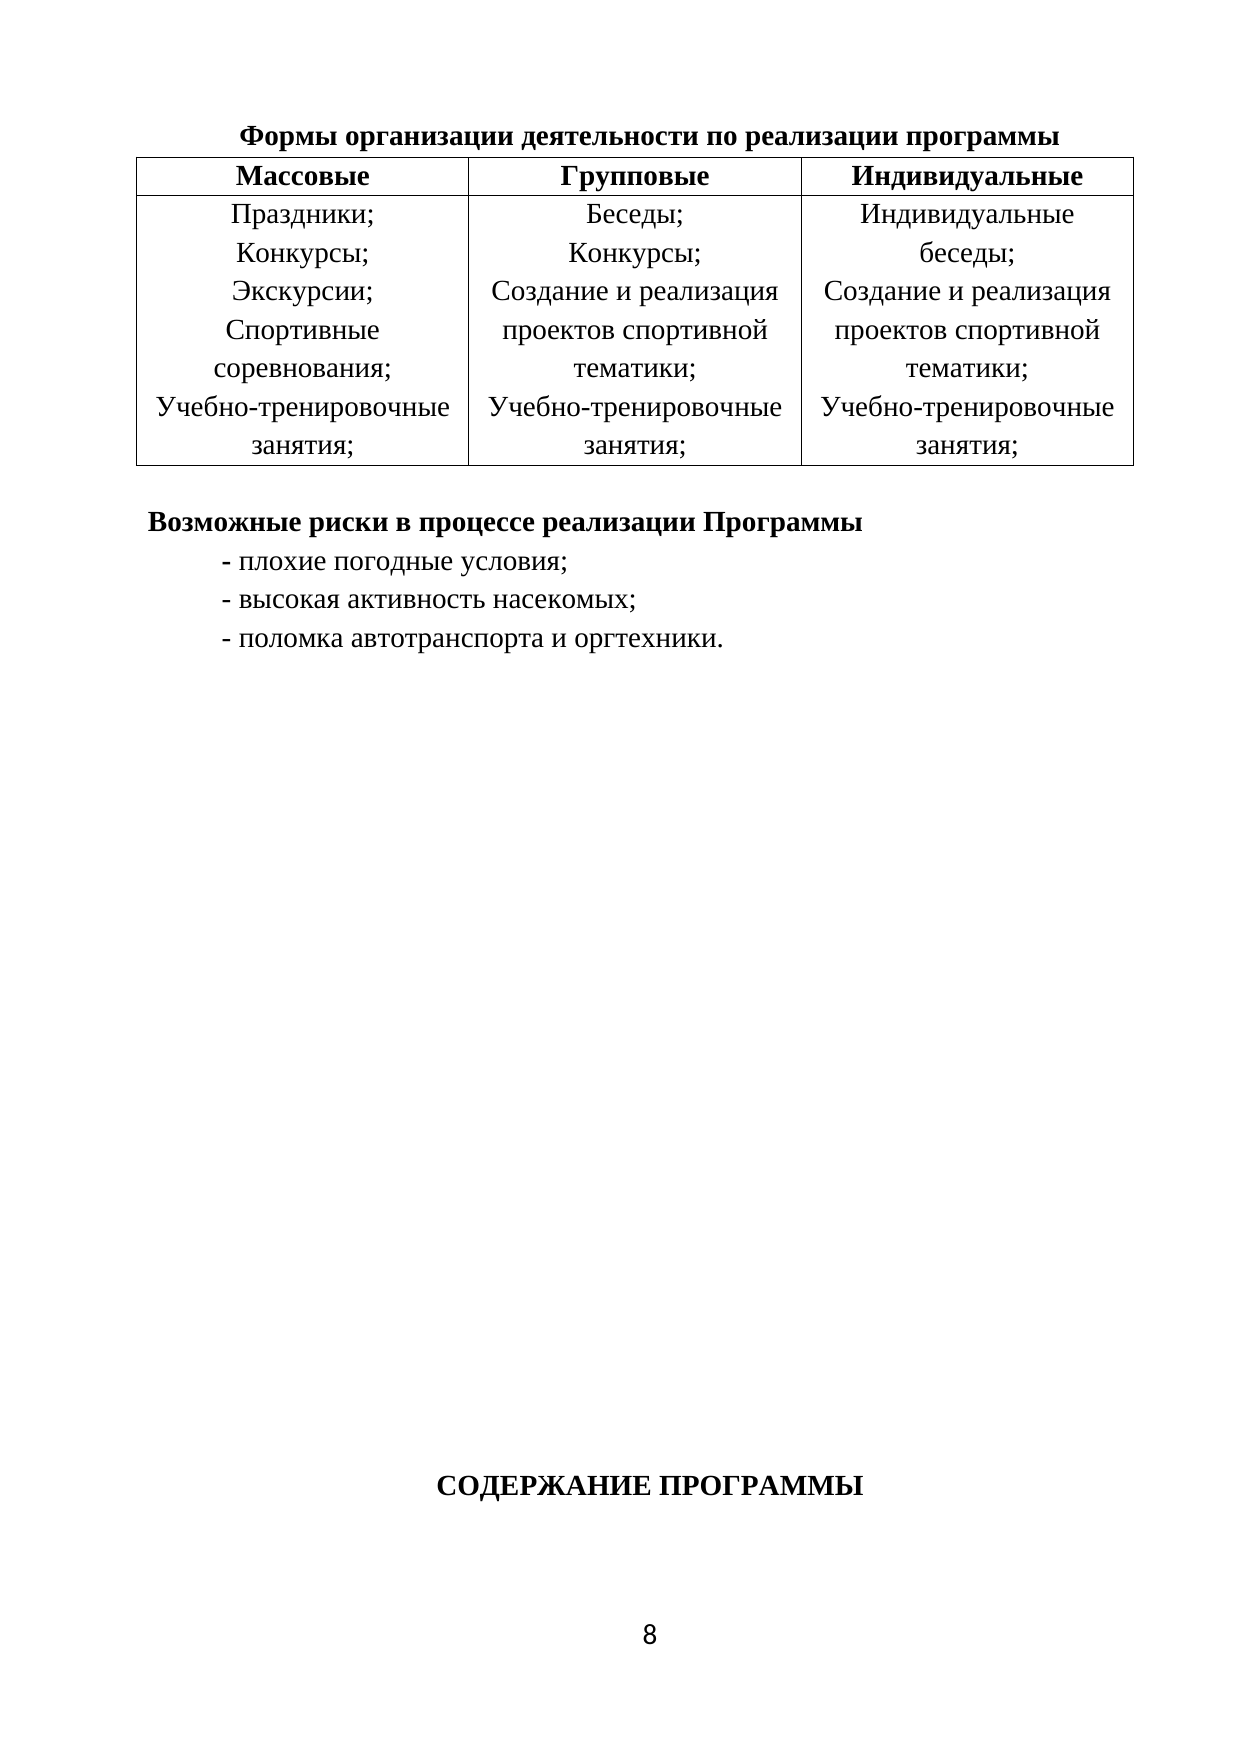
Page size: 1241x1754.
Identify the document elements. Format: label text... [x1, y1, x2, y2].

table_cell Беседы; Конкурсы; Создание и реализация проектов спортивной тематики; Учебно-тренировочные занятия; [469, 196, 801, 465]
text - высокая активность насекомых; [148, 581, 1152, 615]
table_header Групповые [469, 158, 801, 195]
text Возможные риски в процессе реализации Программы [148, 504, 1152, 538]
table_header Массовые [137, 158, 468, 195]
text - поломка автотранспорта и оргтехники. [148, 620, 1152, 653]
table_cell Праздники; Конкурсы; Экскурсии; Спортивные соревнования; Учебно-тренировочные занятия; [137, 196, 468, 465]
text СОДЕРЖАНИЕ ПРОГРАММЫ [148, 1468, 1152, 1501]
text - плохие погодные условия; [148, 543, 1152, 576]
text Формы организации деятельности по реализации программы [148, 118, 1152, 152]
table_cell Индивидуальные беседы; Создание и реализация проектов спортивной тематики; Учебно-тренировочные занятия; [802, 196, 1133, 465]
table_header Индивидуальные [802, 158, 1133, 195]
